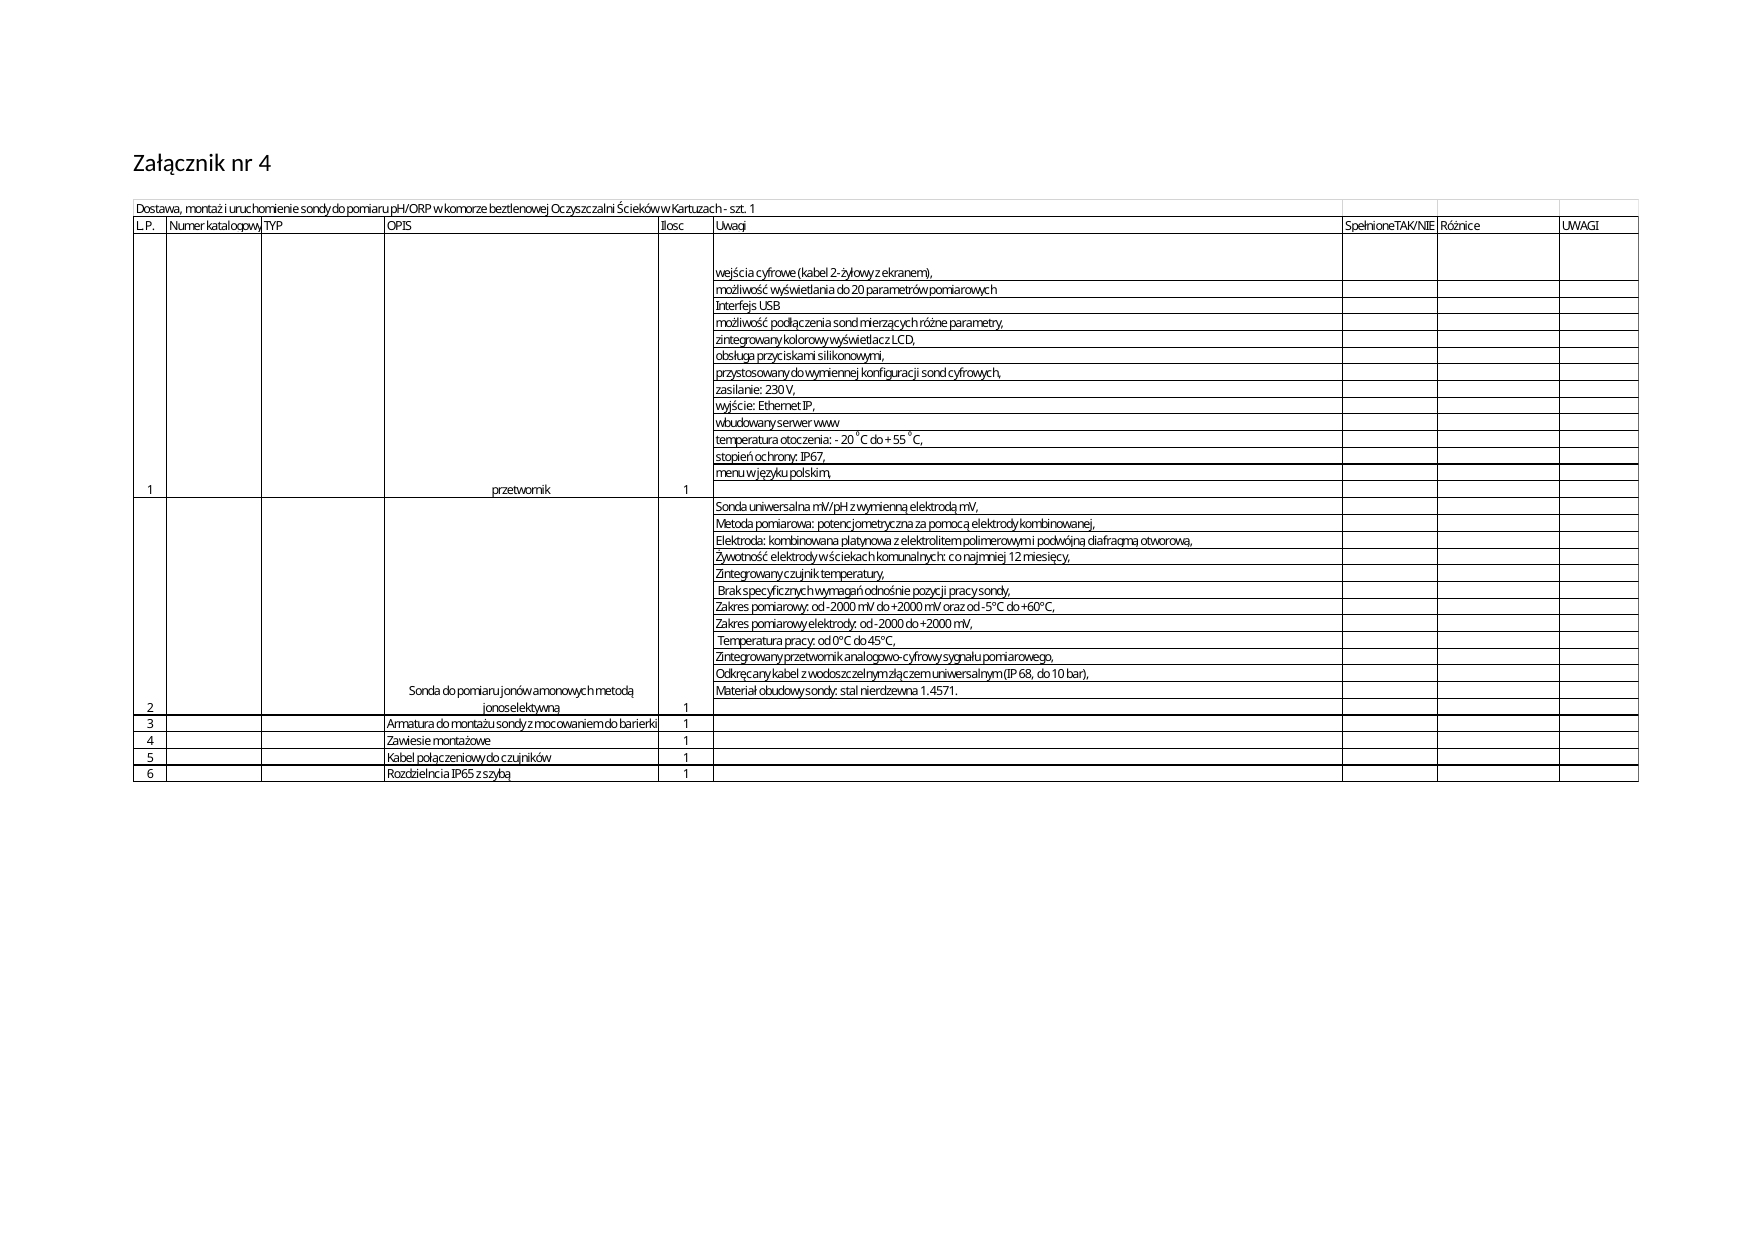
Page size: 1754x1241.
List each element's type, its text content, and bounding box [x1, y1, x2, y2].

text Załącznik nr 4 [133, 148, 1639, 178]
